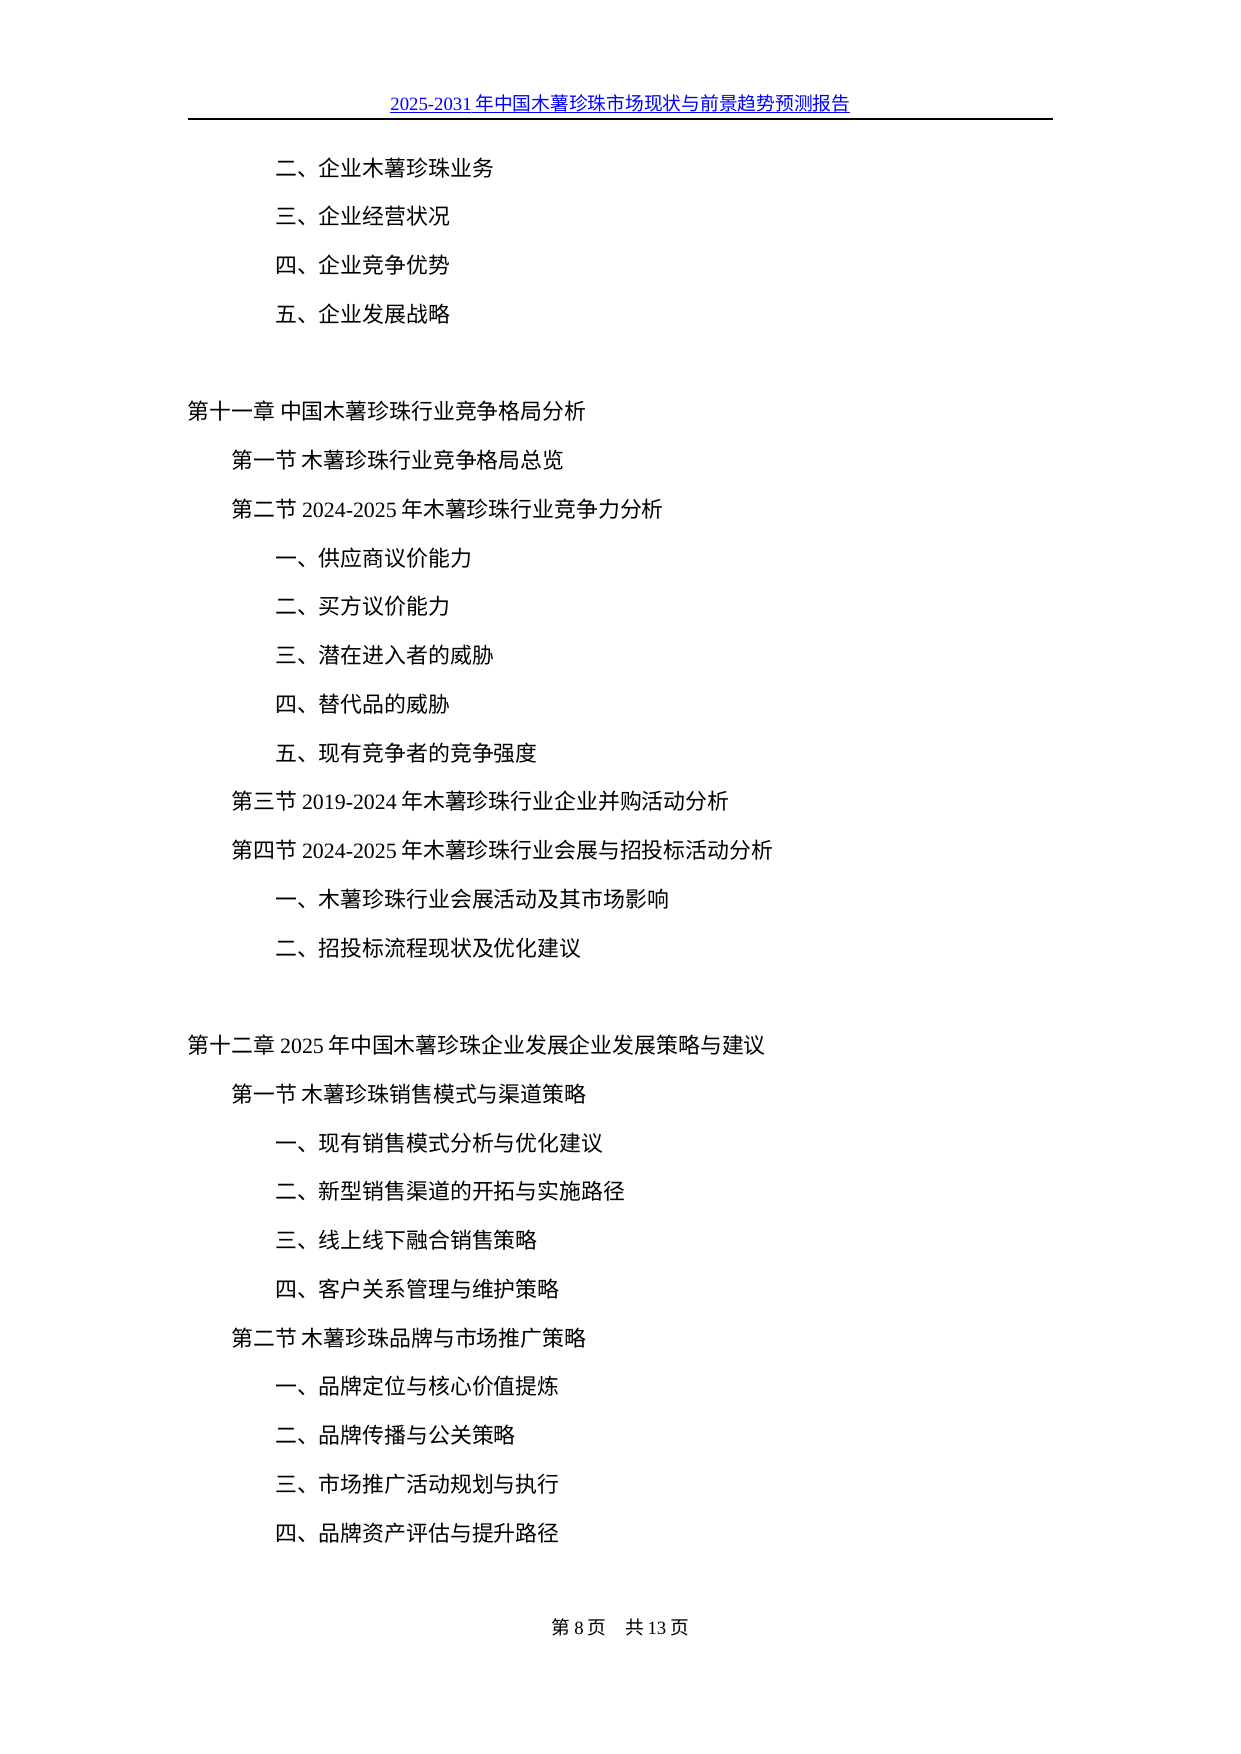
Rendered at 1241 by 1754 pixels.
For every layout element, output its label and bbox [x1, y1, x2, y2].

text [187, 150, 1053, 1548]
